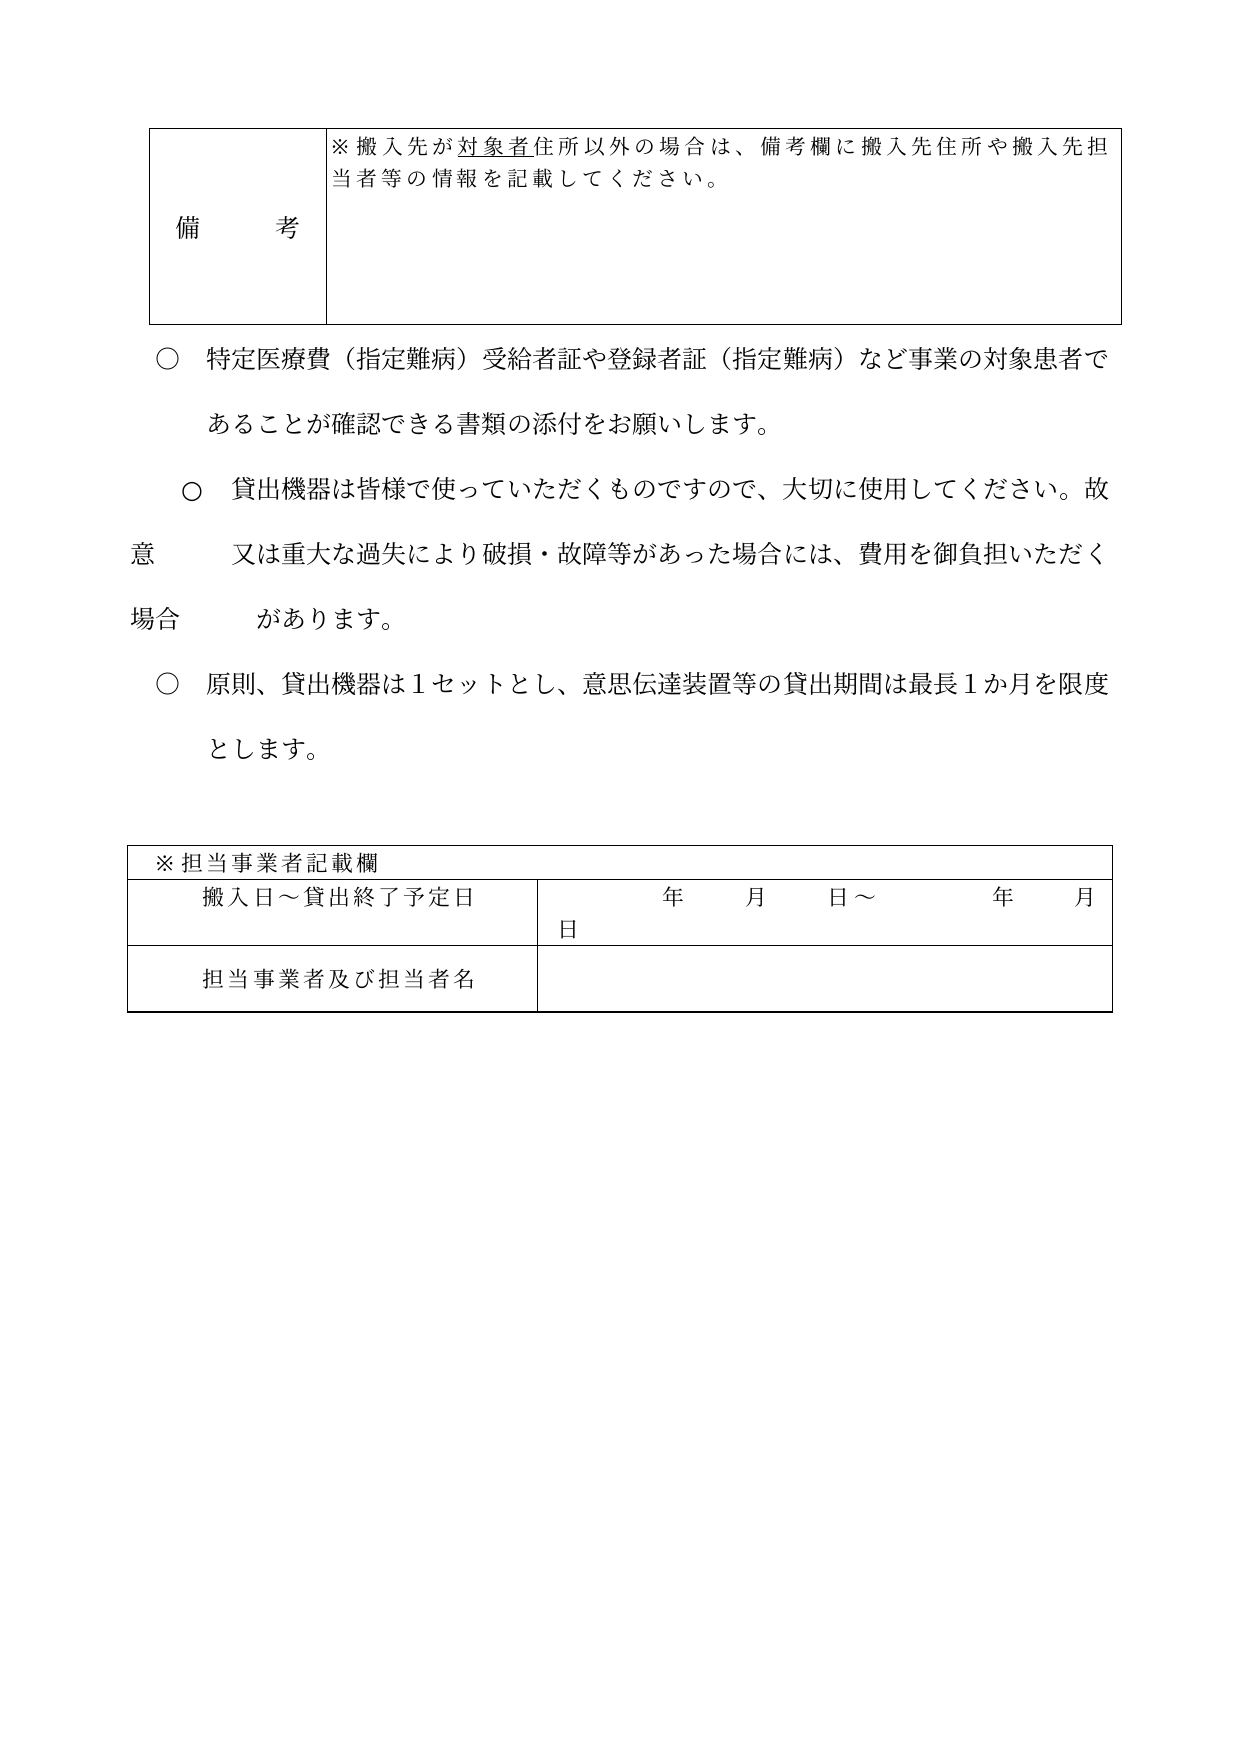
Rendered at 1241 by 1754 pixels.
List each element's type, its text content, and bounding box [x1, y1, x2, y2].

table_cell ※搬入先が対象者住所以外の場合は、備考欄に搬入先住所や搬入先担当者等の情報を記載してください。 [327, 129, 1121, 324]
table_cell 備 考 [150, 129, 326, 324]
table_cell 担当事業者及び担当者名 [128, 946, 537, 1011]
text ○ 原則、貸出機器は１セットとし、意思伝達装置等の貸出期間は最長１か月を限度とします。 [131, 650, 1109, 780]
table_cell 搬入日～貸出終了予定日 [128, 880, 537, 944]
text ○ 特定医療費（指定難病）受給者証や登録者証（指定難病）など事業の対象患者であることが確認できる書類の添付をお願いします。 [131, 325, 1109, 455]
table_cell [538, 946, 1112, 1011]
table_header ※担当事業者記載欄 [128, 846, 1112, 878]
text ○ 貸出機器は皆様で使っていただくものですので、大切に使用してください。故意 又は重大な過失により破損・故障等があった場合には、費用を御負担いただく場合 があります。 [131, 455, 1109, 650]
table_cell 年 月 日～ 年 月 日 [538, 880, 1112, 944]
